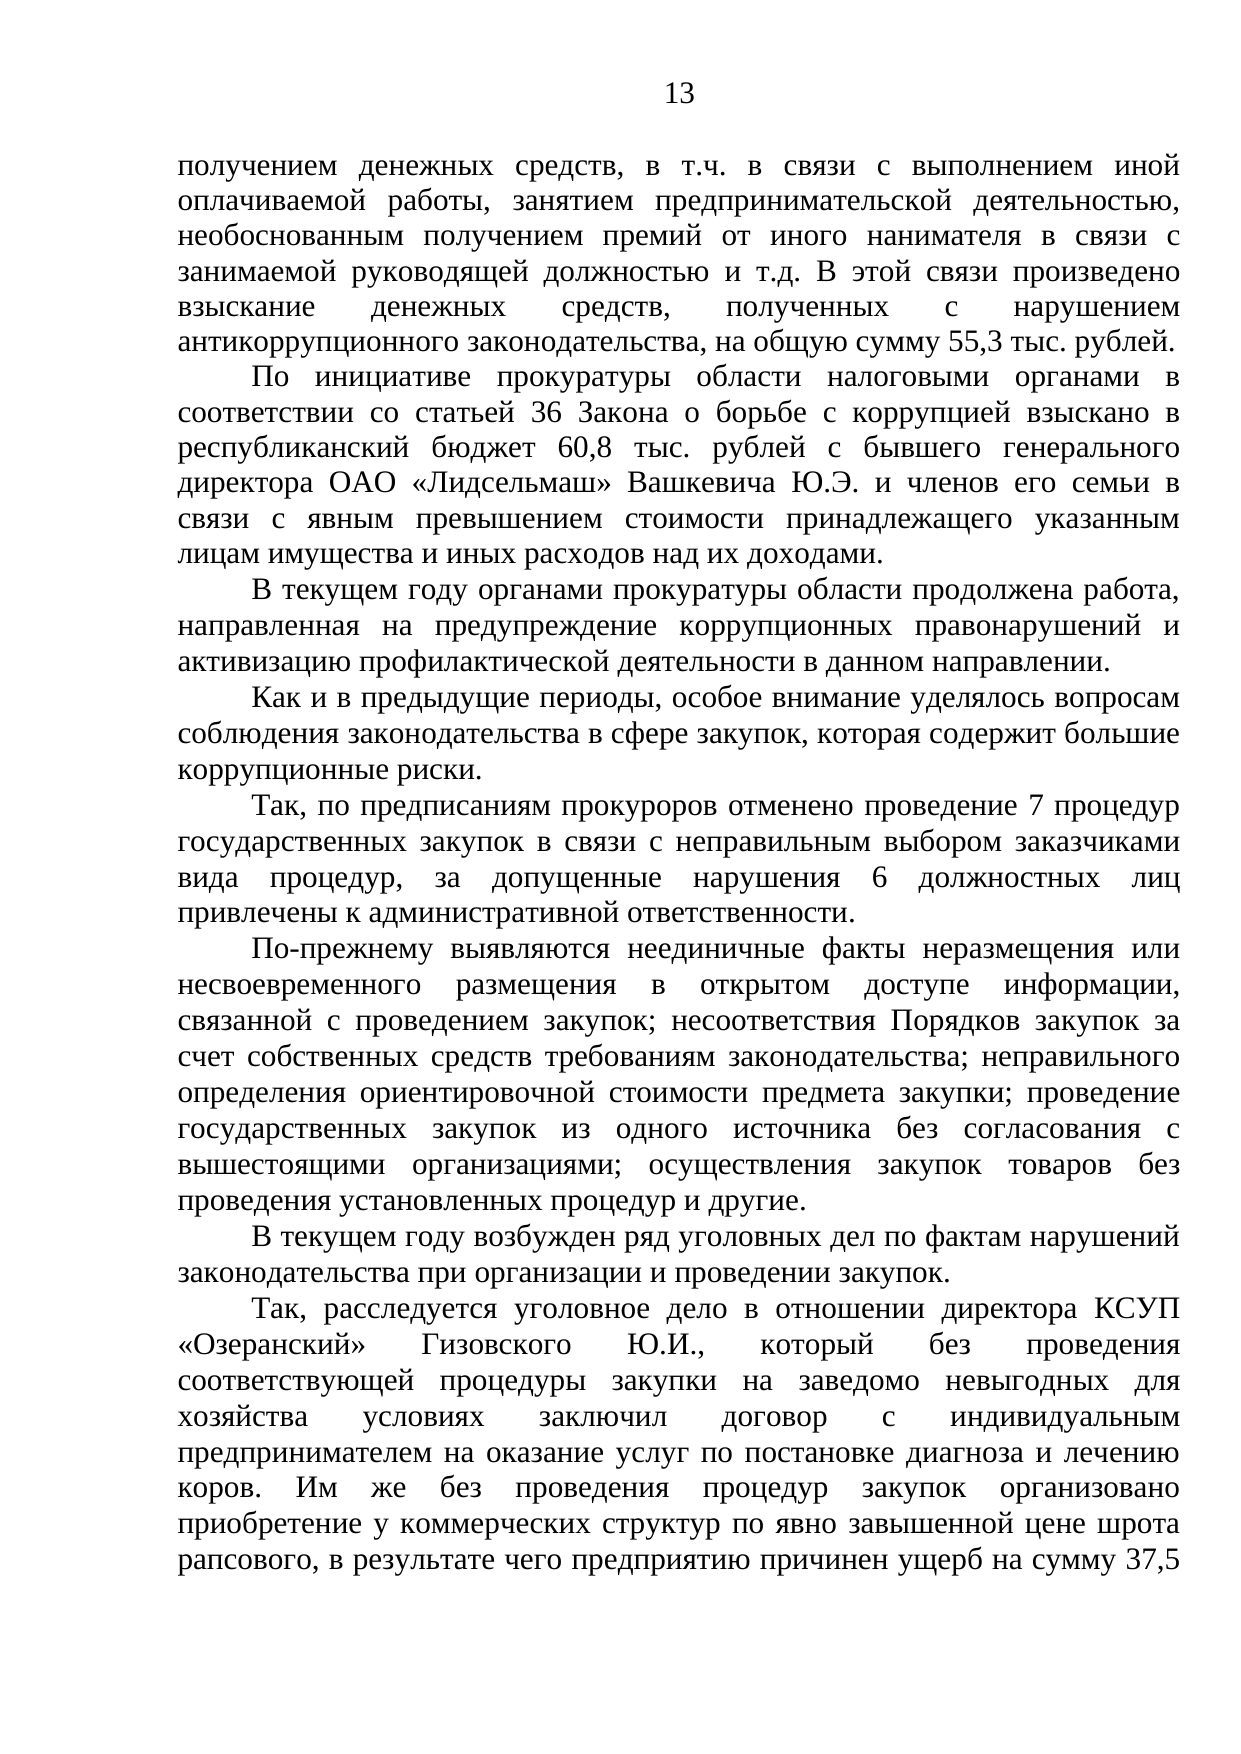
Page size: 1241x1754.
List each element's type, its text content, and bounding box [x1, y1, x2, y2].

text В текущем году органами прокуратуры области продолжена работа, направленная на предупреждение коррупционных правонарушений и активизацию профилактической деятельности в данном направлении. [177, 570, 1181, 678]
text Так, по предписаниям прокуроров отменено проведение 7 процедур государственных закупок в связи с неправильным выбором заказчиками вида процедур, за допущенные нарушения 6 должностных лиц привлечены к административной ответственности. [177, 786, 1181, 930]
text Как и в предыдущие периоды, особое внимание уделялось вопросам соблюдения законодательства в сфере закупок, которая содержит большие коррупционные риски. [177, 678, 1181, 786]
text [146, 147, 1181, 358]
text По инициативе прокуратуры области налоговыми органами в соответствии со статьей 36 Закона о борьбе с коррупцией взыскано в республиканский бюджет 60,8 тыс. рублей с бывшего генерального директора ОАО «Лидсельмаш» Вашкевича Ю.Э. и членов его семьи в связи с явным превышением стоимости принадлежащего указанным лицам имущества и иных расходов над их доходами. [177, 358, 1181, 570]
text В текущем году возбужден ряд уголовных дел по фактам нарушений законодательства при организации и проведении закупок. [177, 1217, 1181, 1288]
text По-прежнему выявляются неединичные факты неразмещения или несвоевременного размещения в открытом доступе информации, связанной с проведением закупок; несоответствия Порядков закупок за счет собственных средств требованиям законодательства; неправильного определения ориентировочной стоимости предмета закупки; проведение государственных закупок из одного источника без согласования с вышестоящими организациями; осуществления закупок товаров без проведения установленных процедур и другие. [177, 930, 1181, 1217]
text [146, 1288, 1181, 1641]
